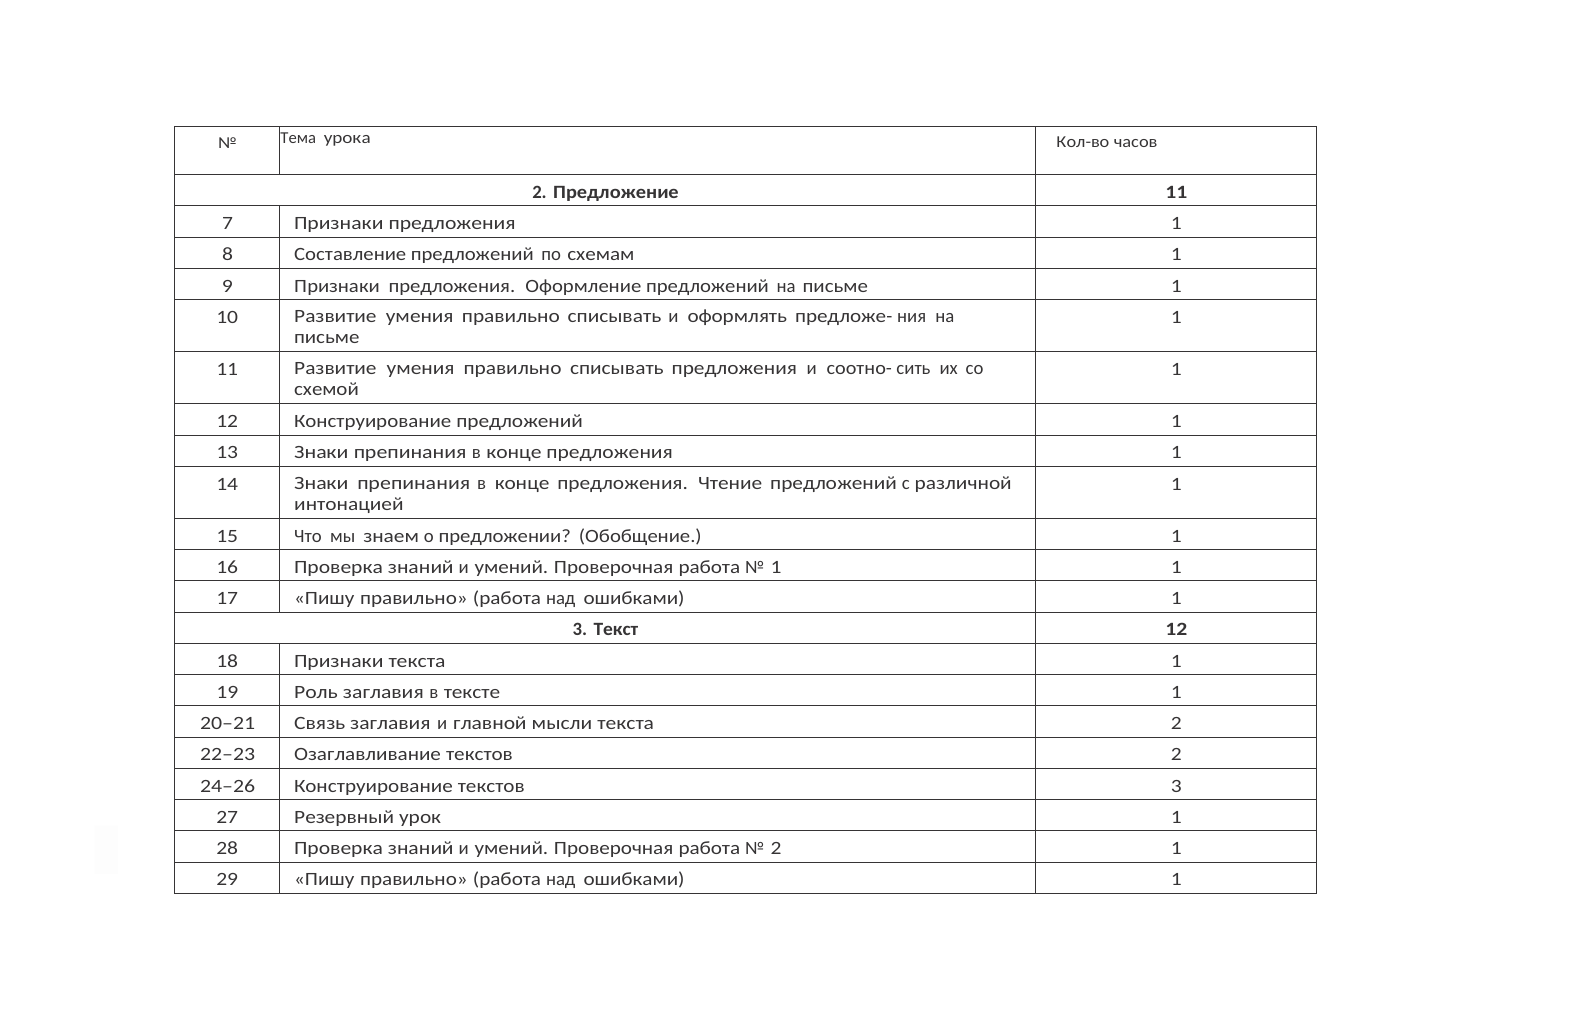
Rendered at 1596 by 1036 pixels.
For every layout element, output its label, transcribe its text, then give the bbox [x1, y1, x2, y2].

table_cell 14 [175, 467, 279, 518]
table_cell 1 [1036, 300, 1316, 351]
table_cell Конструирование текстов [280, 769, 1035, 799]
table_cell Что мы знаем о предложении? (Обобщение.) [280, 519, 1035, 549]
table_cell Связь заглавия и главной мысли текста [280, 706, 1035, 737]
table_cell 18 [175, 644, 279, 674]
table_cell 2 [1036, 706, 1316, 737]
table_cell 29 [175, 863, 279, 893]
table_cell 27 [175, 800, 279, 830]
table_cell 16 [175, 550, 279, 580]
table_cell Составление предложений по схемам [280, 238, 1035, 268]
table_cell Признаки предложения [280, 206, 1035, 237]
table_cell 1 [1036, 467, 1316, 518]
table_cell 1 [1036, 831, 1316, 862]
table_cell 2. Предложение [175, 175, 1035, 205]
table_cell 12 [1036, 613, 1316, 643]
table_cell 19 [175, 675, 279, 705]
table_cell 24–26 [175, 769, 279, 799]
table_cell Развитие умения правильно списывать предложения и соотно- сить их со схемой [280, 352, 1035, 403]
table_cell «Пишу правильно» (работа над ошибками) [280, 581, 1035, 612]
table_cell 1 [1036, 581, 1316, 612]
table_cell 1 [1036, 644, 1316, 674]
table_cell 3 [1036, 769, 1316, 799]
table_cell 1 [1036, 206, 1316, 237]
table_cell 1 [1036, 550, 1316, 580]
table_cell 11 [1036, 175, 1316, 205]
table_cell 1 [1036, 404, 1316, 434]
table_cell 3. Текст [175, 613, 1035, 643]
table_cell 7 [175, 206, 279, 237]
table_cell Знаки препинания в конце предложения. Чтение предложений с различной интонацией [280, 467, 1035, 518]
table_cell Резервный урок [280, 800, 1035, 830]
table_cell 9 [175, 269, 279, 299]
table_header Тема урока [280, 127, 1035, 174]
table_cell 1 [1036, 269, 1316, 299]
table_header № п/п [175, 127, 279, 174]
table_cell 1 [1036, 519, 1316, 549]
table_cell Проверка знаний и умений. Проверочная работа № 1 [280, 550, 1035, 580]
table_cell 1 [1036, 863, 1316, 893]
table_cell 1 [1036, 238, 1316, 268]
table_cell 12 [175, 404, 279, 434]
table_cell 20–21 [175, 706, 279, 737]
table_cell 2 [1036, 738, 1316, 768]
table_cell 1 [1036, 352, 1316, 403]
table_cell Признаки текста [280, 644, 1035, 674]
table_cell 1 [1036, 436, 1316, 466]
table_cell 15 [175, 519, 279, 549]
table_cell Признаки предложения. Оформление предложений на письме [280, 269, 1035, 299]
table_cell 28 [175, 831, 279, 862]
table_cell Знаки препинания в конце предложения [280, 436, 1035, 466]
table_cell 17 [175, 581, 279, 612]
table_cell 11 [175, 352, 279, 403]
table_cell 22–23 [175, 738, 279, 768]
table_cell 1 [1036, 675, 1316, 705]
table_cell Проверка знаний и умений. Проверочная работа № 2 [280, 831, 1035, 862]
table_cell 10 [175, 300, 279, 351]
table_cell 8 [175, 238, 279, 268]
table_cell Роль заглавия в тексте [280, 675, 1035, 705]
table_cell Конструирование предложений [280, 404, 1035, 434]
table_cell «Пишу правильно» (работа над ошибками) [280, 863, 1035, 893]
table_header Кол-во часов [1036, 127, 1316, 174]
table_cell Развитие умения правильно списывать и оформлять предложе- ния на письме [280, 300, 1035, 351]
table_cell 13 [175, 436, 279, 466]
table_cell Озаглавливание текстов [280, 738, 1035, 768]
table_cell 1 [1036, 800, 1316, 830]
